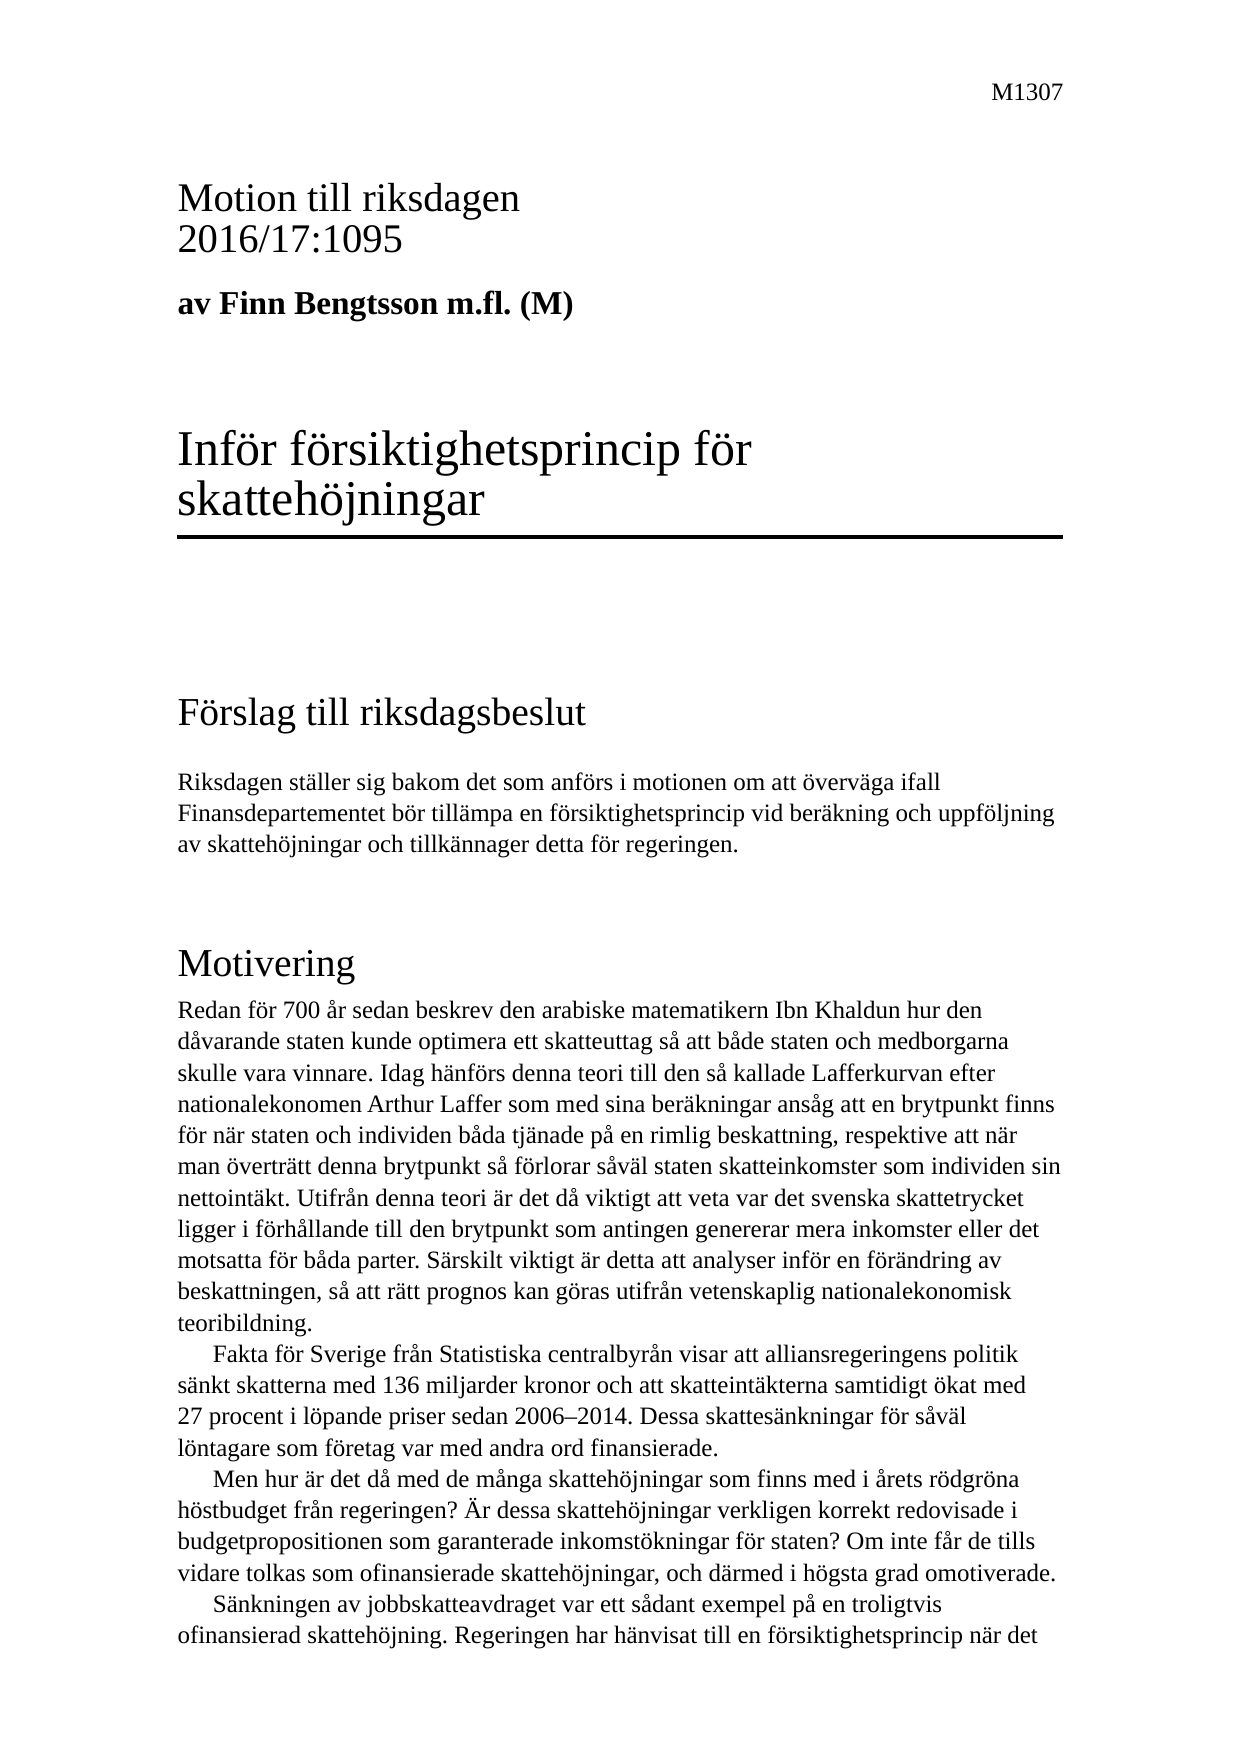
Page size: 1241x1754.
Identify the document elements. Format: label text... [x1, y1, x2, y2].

text Fakta för Sverige från Statistiska centralbyrån visar att alliansregeringens politik sänkt skatterna med 136 miljarder kronor och att skatteintäkterna samtidigt ökat med 27 procent i löpande priser sedan 2006–2014. Dessa skattesänkningar för såväl löntagare som företag var med andra ord finansierade. [177, 1336, 1063, 1461]
text Redan för 700 år sedan beskrev den arabiske matematikern Ibn Khaldun hur den dåvarande staten kunde optimera ett skatteuttag så att både staten och medborgarna skulle vara vinnare. Idag hänförs denna teori till den så kallade Lafferkurvan efter nationalekonomen Arthur Laffer som med sina beräkningar ansåg att en brytpunkt finns för när staten och individen båda tjänade på en rimlig beskattning, respektive att när man överträtt denna brytpunkt så förlorar såväl staten skatteinkomster som individen sin nettointäkt. Utifrån denna teori är det då viktigt att veta var det svenska skattetrycket ligger i förhållande till den brytpunkt som antingen genererar mera inkomster eller det motsatta för båda parter. Särskilt viktigt är detta att analyser inför en förändring av beskattningen, så att rätt prognos kan göras utifrån vetenskaplig nationalekonomisk teoribildning. [177, 993, 1063, 1336]
text Men hur är det då med de många skattehöjningar som finns med i årets rödgröna höstbudget från regeringen? Är dessa skattehöjningar verkligen korrekt redovisade i budgetpropositionen som garanterade inkomstökningar för staten? Om inte får de tills vidare tolkas som ofinansierade skattehöjningar, och därmed i högsta grad omotiverade. [177, 1461, 1063, 1586]
subtitle Motivering [177, 944, 1063, 984]
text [177, 1586, 1063, 1649]
